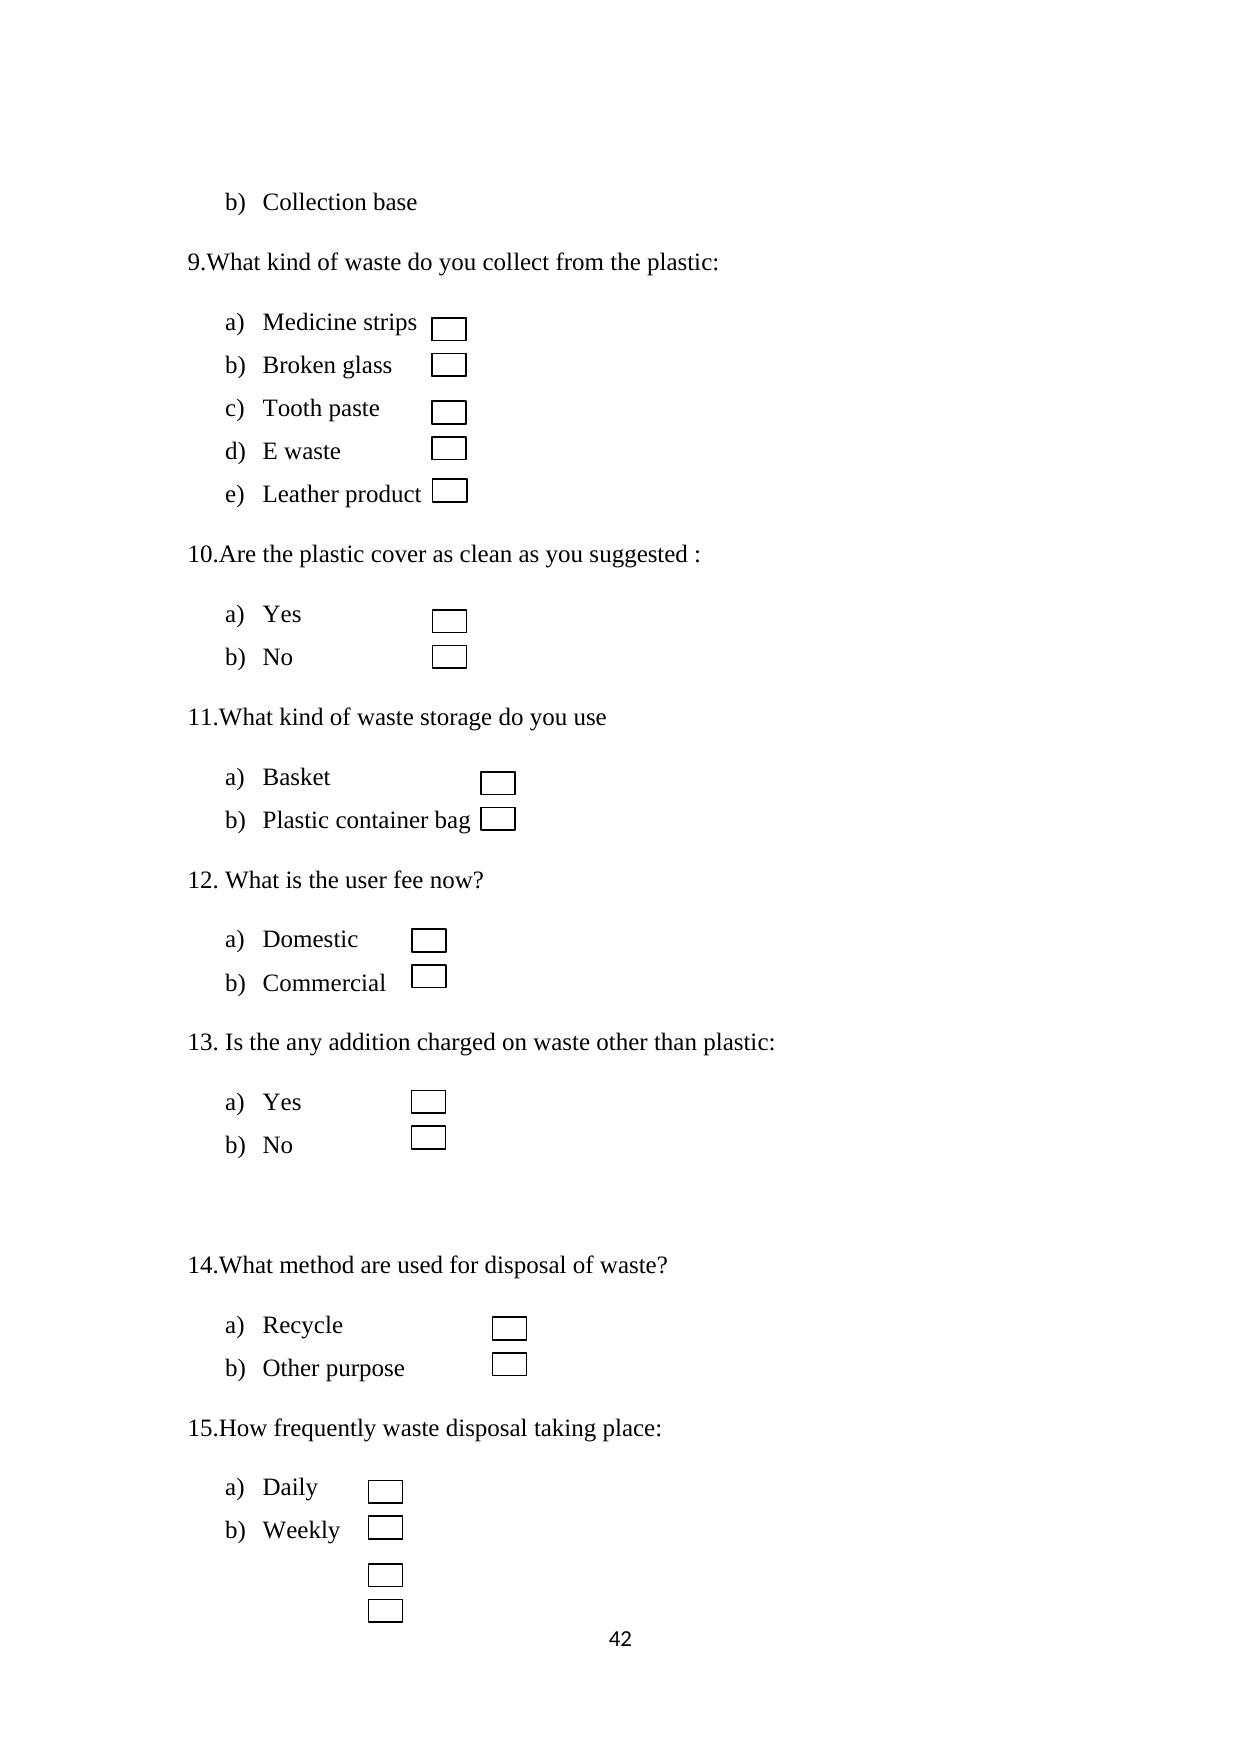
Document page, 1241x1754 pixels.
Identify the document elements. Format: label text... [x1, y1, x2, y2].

list E waste [225, 436, 1050, 465]
list No [225, 642, 1050, 671]
list No [225, 1130, 1050, 1159]
text 15.How frequently waste disposal taking place: [187, 1413, 1050, 1441]
list Yes [225, 1087, 1050, 1116]
text 12. What is the user fee now? [187, 865, 1050, 893]
list Domestic [225, 924, 1050, 953]
list Collection base [225, 187, 1050, 216]
list Leather product [225, 479, 1050, 508]
text 11.What kind of waste storage do you use [187, 702, 1050, 731]
list Recycle [225, 1310, 1050, 1338]
list Commercial [225, 968, 1050, 996]
text 10.Are the plastic cover as clean as you suggested : [187, 539, 1050, 568]
text 14.What method are used for disposal of waste? [187, 1250, 1050, 1279]
list Broken glass [225, 350, 1050, 379]
list Medicine strips [225, 307, 1050, 336]
list Weekly [225, 1516, 1050, 1544]
list Basket [225, 762, 1050, 791]
list Yes [225, 599, 1050, 628]
list Daily [225, 1472, 1050, 1501]
list Plastic container bag [225, 805, 1050, 834]
list Tooth paste [225, 393, 1050, 422]
text 13. Is the any addition charged on waste other than plastic: [187, 1027, 1050, 1056]
list Other purpose [225, 1353, 1050, 1382]
text 9.What kind of waste do you collect from the plastic: [187, 247, 1050, 276]
